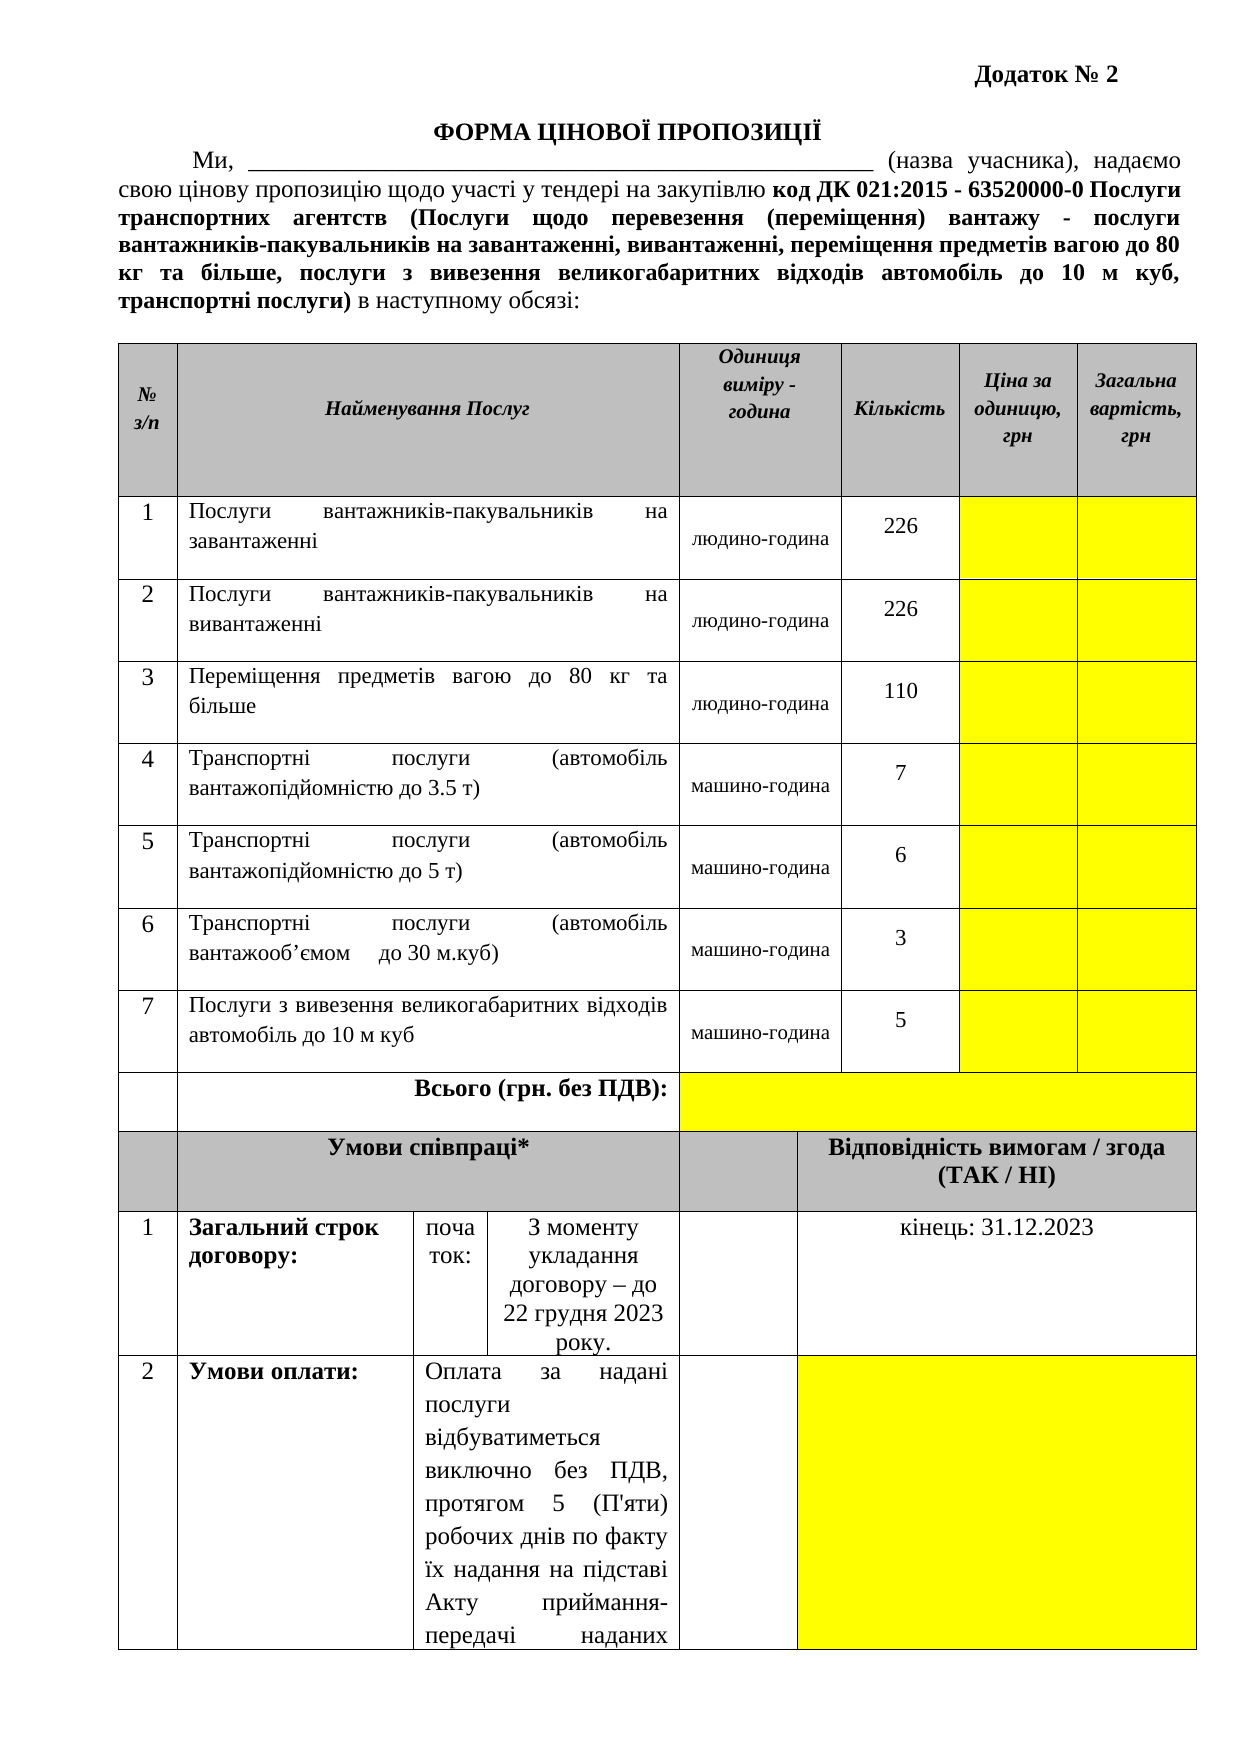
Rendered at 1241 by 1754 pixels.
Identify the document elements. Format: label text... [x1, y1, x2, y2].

table_cell [1078, 744, 1196, 825]
table_header Найменування Послуг [178, 344, 679, 496]
table_cell машино-година [680, 826, 841, 908]
table_cell 226 [842, 580, 959, 661]
text Ми, __________________________________________________ (назва учасника), надаємо свою цінову пропозицію щодо участі у тендері на закупівлю код ДК 021:2015 - 63520000-0 Послуги транспортних агентств (Послуги щодо перевезення (переміщення) вантажу - послуги вантажників-пакувальників на завантаженні, вивантаженні, переміщення предметів вагою до 80 кг та більше, послуги з вивезення великогабаритних відходів автомобіль до 10 м куб, транспортні послуги) в наступному обсязі: [118, 145, 1181, 314]
table_cell кінець: 31.12.2023 [798, 1212, 1196, 1355]
table_cell [119, 1073, 177, 1131]
table_cell Транспортні послуги (автомобіль вантажооб’ємом до 30 м.куб) [178, 909, 679, 990]
table_cell 3 [119, 662, 177, 743]
table_cell [119, 1132, 177, 1211]
table_cell машино-година [680, 909, 841, 990]
table_cell [960, 497, 1077, 578]
table_cell [1078, 826, 1196, 908]
table_cell 226 [842, 497, 959, 578]
table_cell [1078, 991, 1196, 1072]
table_cell [960, 580, 1077, 661]
table_cell 6 [842, 826, 959, 908]
table_cell 1 [119, 1212, 177, 1355]
table_cell Послуги вантажників-пакувальників на вивантаженні [178, 580, 679, 661]
table_cell Послуги вантажників-пакувальників на завантаженні [178, 497, 679, 578]
table_cell Транспортні послуги (автомобіль вантажопідйомністю до 3.5 т) [178, 744, 679, 825]
table_cell людино-година [680, 580, 841, 661]
table_cell [1078, 662, 1196, 743]
list ФОРМА ЦІНОВОЇ ПРОПОЗИЦІЇ [118, 117, 1137, 145]
table_cell людино-година [680, 662, 841, 743]
text Додаток № 2 [974, 59, 1211, 88]
table_cell 7 [119, 991, 177, 1072]
table_cell [1078, 909, 1196, 990]
table_cell 2 [119, 580, 177, 661]
table_cell [680, 1212, 797, 1355]
table_cell 1 [119, 497, 177, 578]
table_cell Послуги з вивезення великогабаритних відходів автомобіль до 10 м куб [178, 991, 679, 1072]
table_cell 4 [119, 744, 177, 825]
table_header Загальна вартість, грн [1078, 344, 1196, 496]
table_cell 2 [119, 1356, 177, 1649]
table_header Кількість [842, 344, 959, 496]
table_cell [414, 1356, 679, 1649]
table_cell Всього (грн. без ПДВ): [178, 1073, 679, 1131]
table_cell З моменту укладання договору – до 22 грудня 2023 року. [488, 1212, 679, 1355]
table_cell 6 [119, 909, 177, 990]
table_header Одиниця виміру - година [680, 344, 841, 496]
table_cell машино-година [680, 744, 841, 825]
table_cell Загальний строк договору: [178, 1212, 413, 1355]
table_cell машино-година [680, 991, 841, 1072]
table_cell [798, 1356, 1196, 1649]
table_cell Відповідність вимогам / згода (ТАК / НІ) [798, 1132, 1196, 1211]
table_cell Умови оплати: [178, 1356, 413, 1649]
table_cell людино-година [680, 497, 841, 578]
table_header № з/п [119, 344, 177, 496]
table_cell Переміщення предметів вагою до 80 кг та більше [178, 662, 679, 743]
table_cell [1078, 580, 1196, 661]
table_header Ціна за одиницю, грн [960, 344, 1077, 496]
table_cell Транспортні послуги (автомобіль вантажопідйомністю до 5 т) [178, 826, 679, 908]
table_cell [680, 1356, 797, 1649]
table_cell 3 [842, 909, 959, 990]
table_cell 110 [842, 662, 959, 743]
table_cell початок: [414, 1212, 487, 1355]
table_cell 7 [842, 744, 959, 825]
table_cell [1078, 497, 1196, 578]
table_cell 5 [119, 826, 177, 908]
table_cell [960, 826, 1077, 908]
table_cell [960, 662, 1077, 743]
table_cell [680, 1073, 1196, 1131]
table_cell [960, 744, 1077, 825]
table_cell [960, 909, 1077, 990]
table_cell [680, 1132, 797, 1211]
table_cell 5 [842, 991, 959, 1072]
table_cell [960, 991, 1077, 1072]
table_cell Умови співпраці* [178, 1132, 679, 1211]
